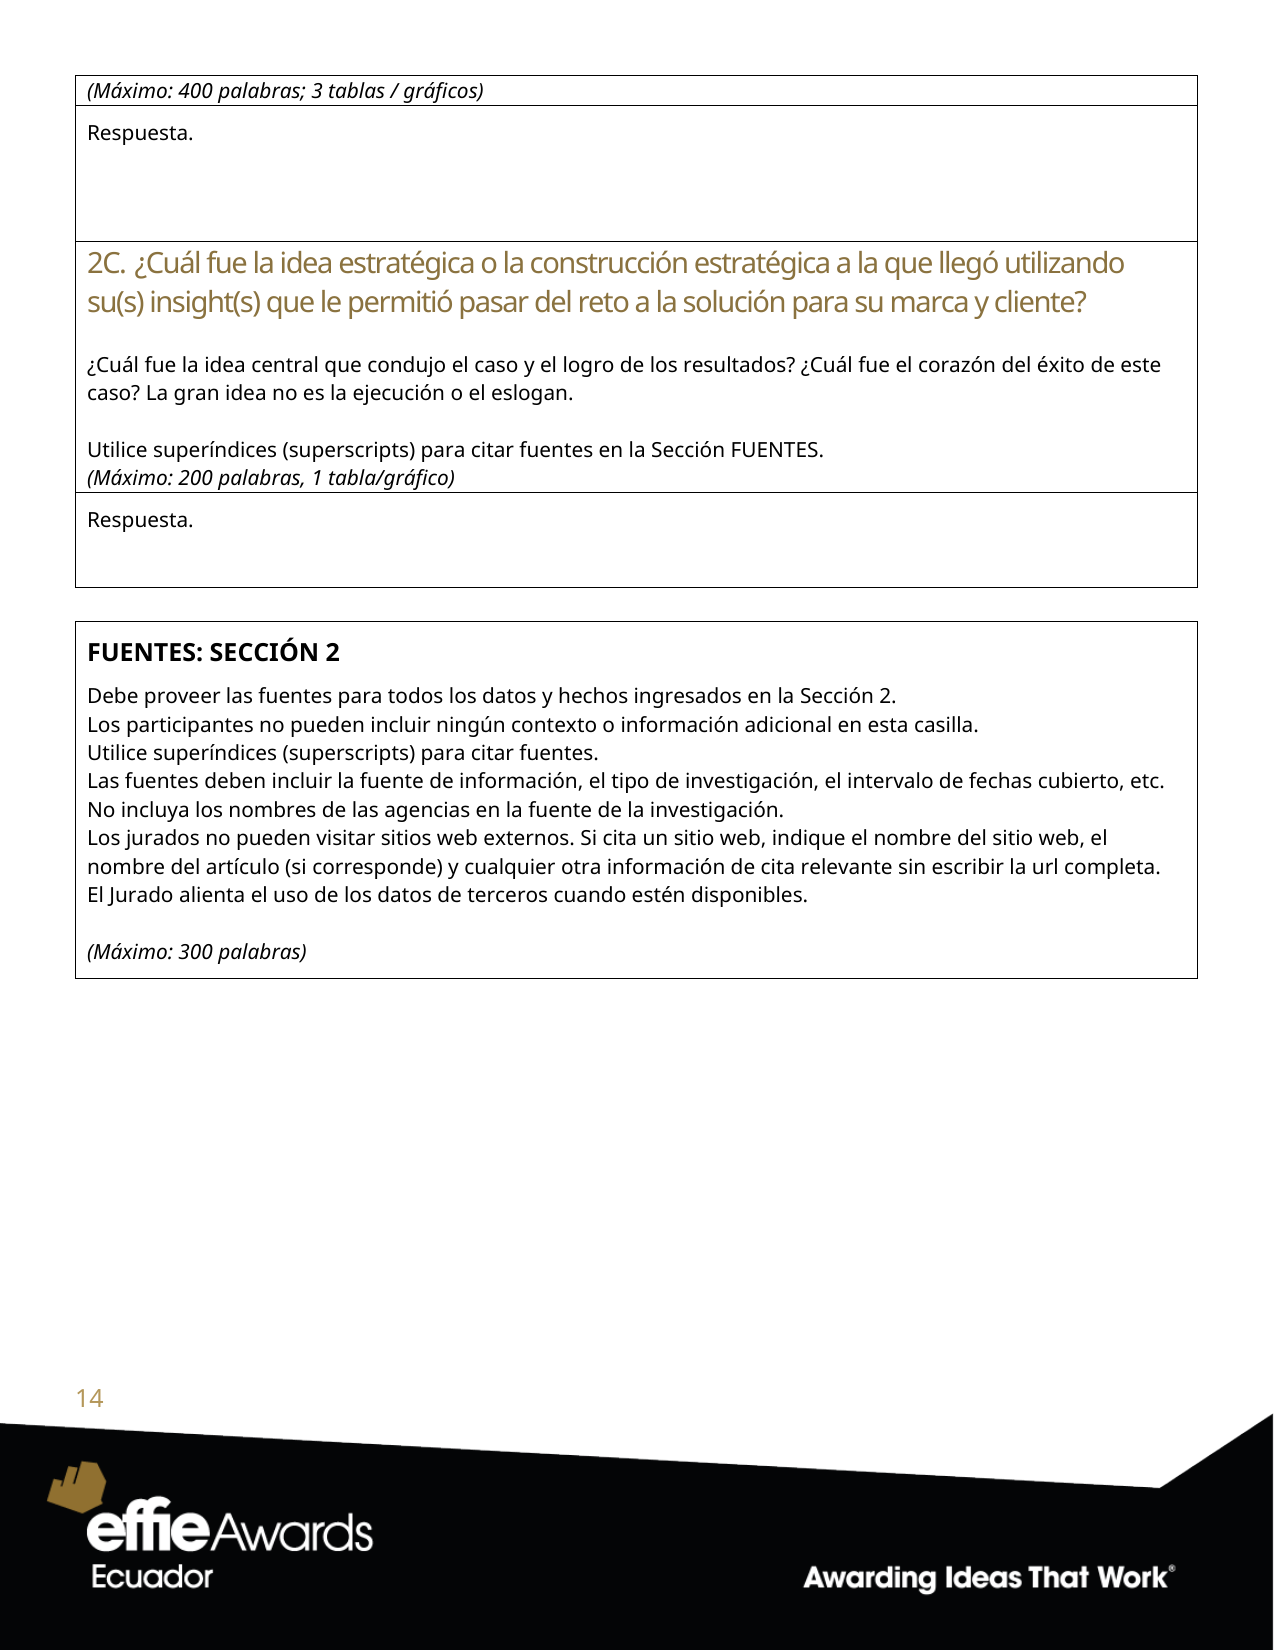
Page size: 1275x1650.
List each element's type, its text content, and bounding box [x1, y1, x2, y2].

picture [0, 1413, 1274, 1650]
table_cell 2C. ¿Cuál fue la idea estratégica o la construcción estratégica a la que llegó utilizando su(s) insight(s) que le permitió pasar del reto a la solución para su marca y cliente? ¿Cuál fue la idea central que condujo el caso y el logro de los resultados? ¿Cuál fue el corazón del éxito de este caso? La gran idea no es la ejecución o el eslogan. Utilice superíndices (superscripts) para citar fuentes en la Sección FUENTES. (Máximo: 200 palabras, 1 tabla/gráfico) [76, 242, 1197, 492]
table_header FUENTES: SECCIÓN 2 Debe proveer las fuentes para todos los datos y hechos ingresados en la Sección 2. Los participantes no pueden incluir ningún contexto o información adicional en esta casilla. Utilice superíndices (superscripts) para citar fuentes. Las fuentes deben incluir la fuente de información, el tipo de investigación, el intervalo de fechas cubierto, etc. No incluya los nombres de las agencias en la fuente de la investigación. Los jurados no pueden visitar sitios web externos. Si cita un sitio web, indique el nombre del sitio web, el nombre del artículo (si corresponde) y cualquier otra información de cita relevante sin escribir la url completa. El Jurado alienta el uso de los datos de terceros cuando estén disponibles. (Máximo: 300 palabras) [76, 622, 1197, 978]
table_cell Respuesta. [76, 493, 1197, 587]
table_cell Respuesta. [76, 106, 1197, 241]
